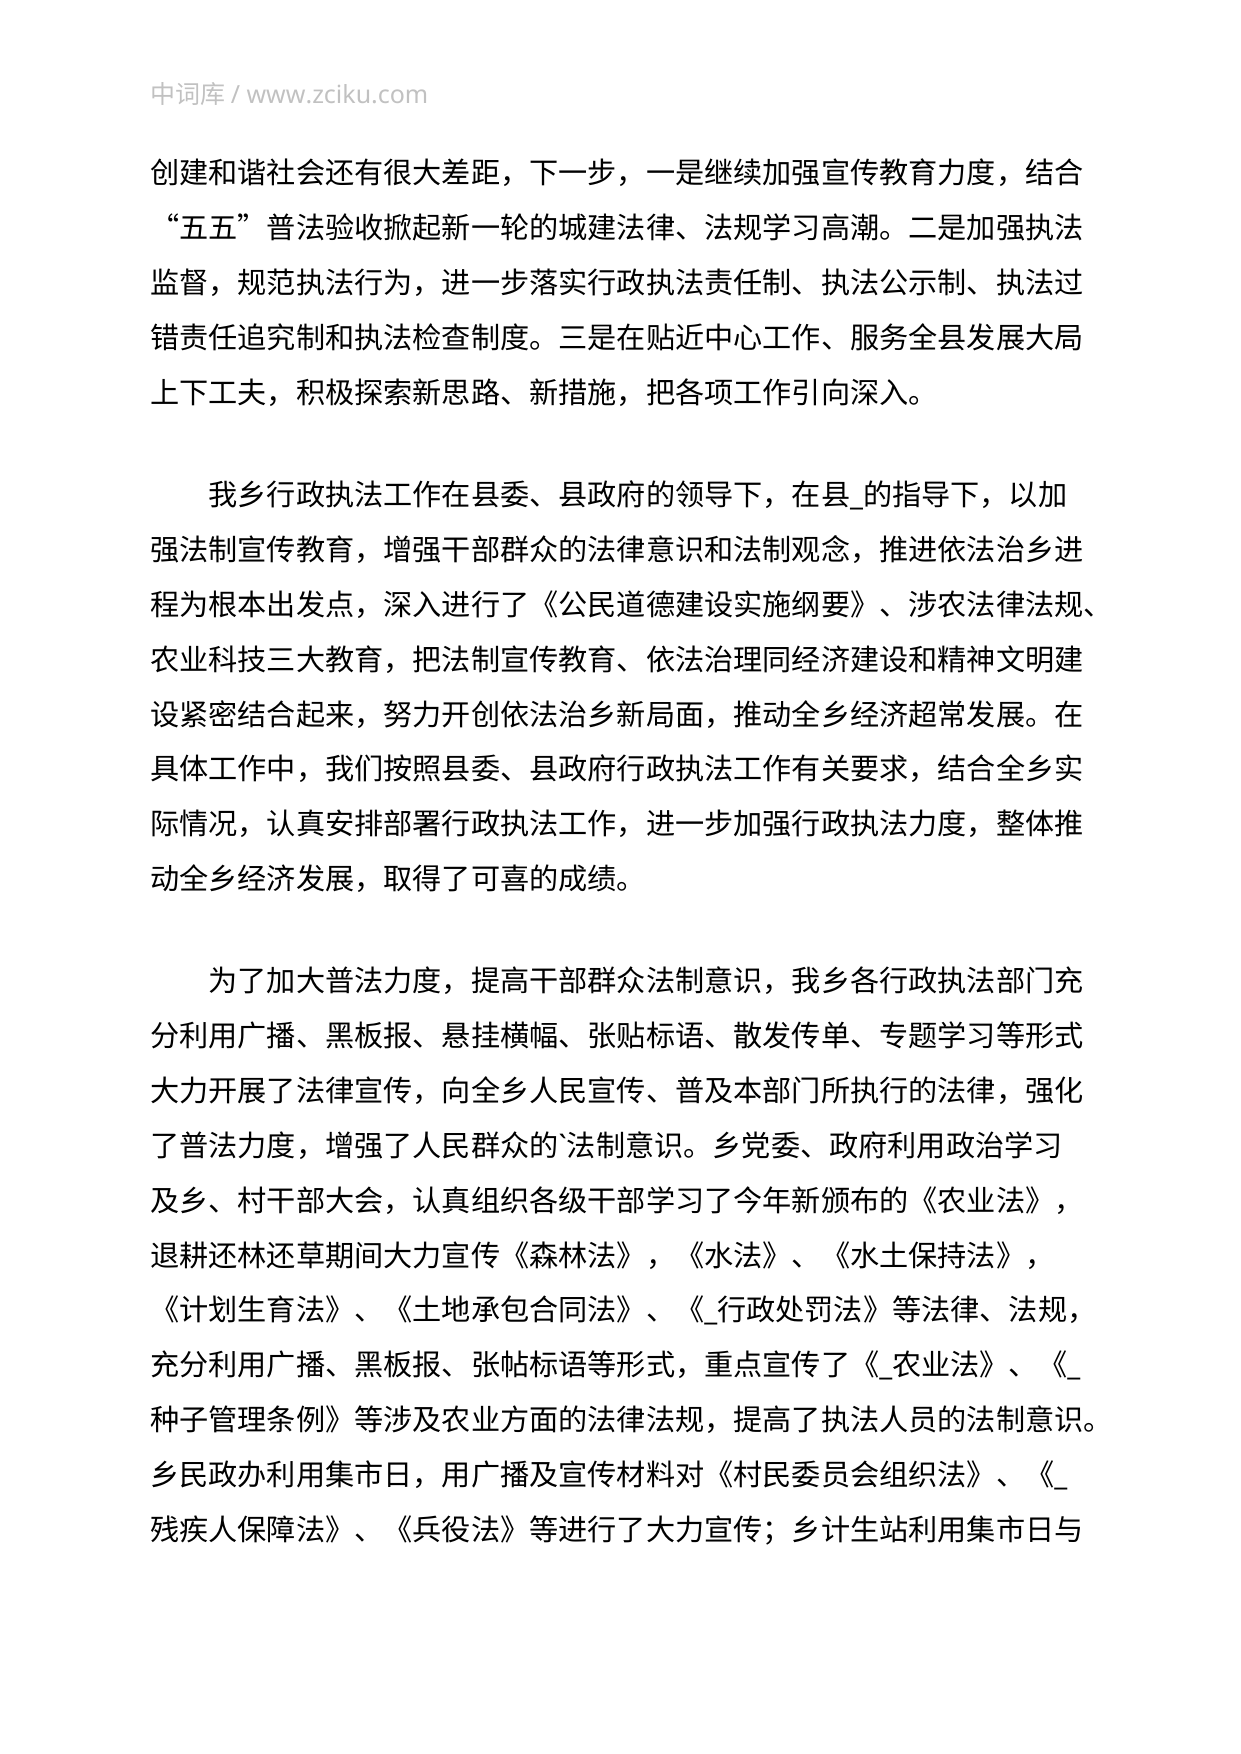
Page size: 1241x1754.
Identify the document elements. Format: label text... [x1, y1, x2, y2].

text 我乡行政执法工作在县委、县政府的领导下，在县_的指导下，以加强法制宣传教育，增强干部群众的法律意识和法制观念，推进依法治乡进程为根本出发点，深入进行了《公民道德建设实施纲要》、涉农法律法规、农业科技三大教育，把法制宣传教育、依法治理同经济建设和精神文明建设紧密结合起来，努力开创依法治乡新局面，推动全乡经济超常发展。在具体工作中，我们按照县委、县政府行政执法工作有关要求，结合全乡实际情况，认真安排部署行政执法工作，进一步加强行政执法力度，整体推动全乡经济发展，取得了可喜的成绩。 [150, 471, 1090, 898]
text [150, 150, 1090, 412]
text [150, 957, 1090, 1549]
